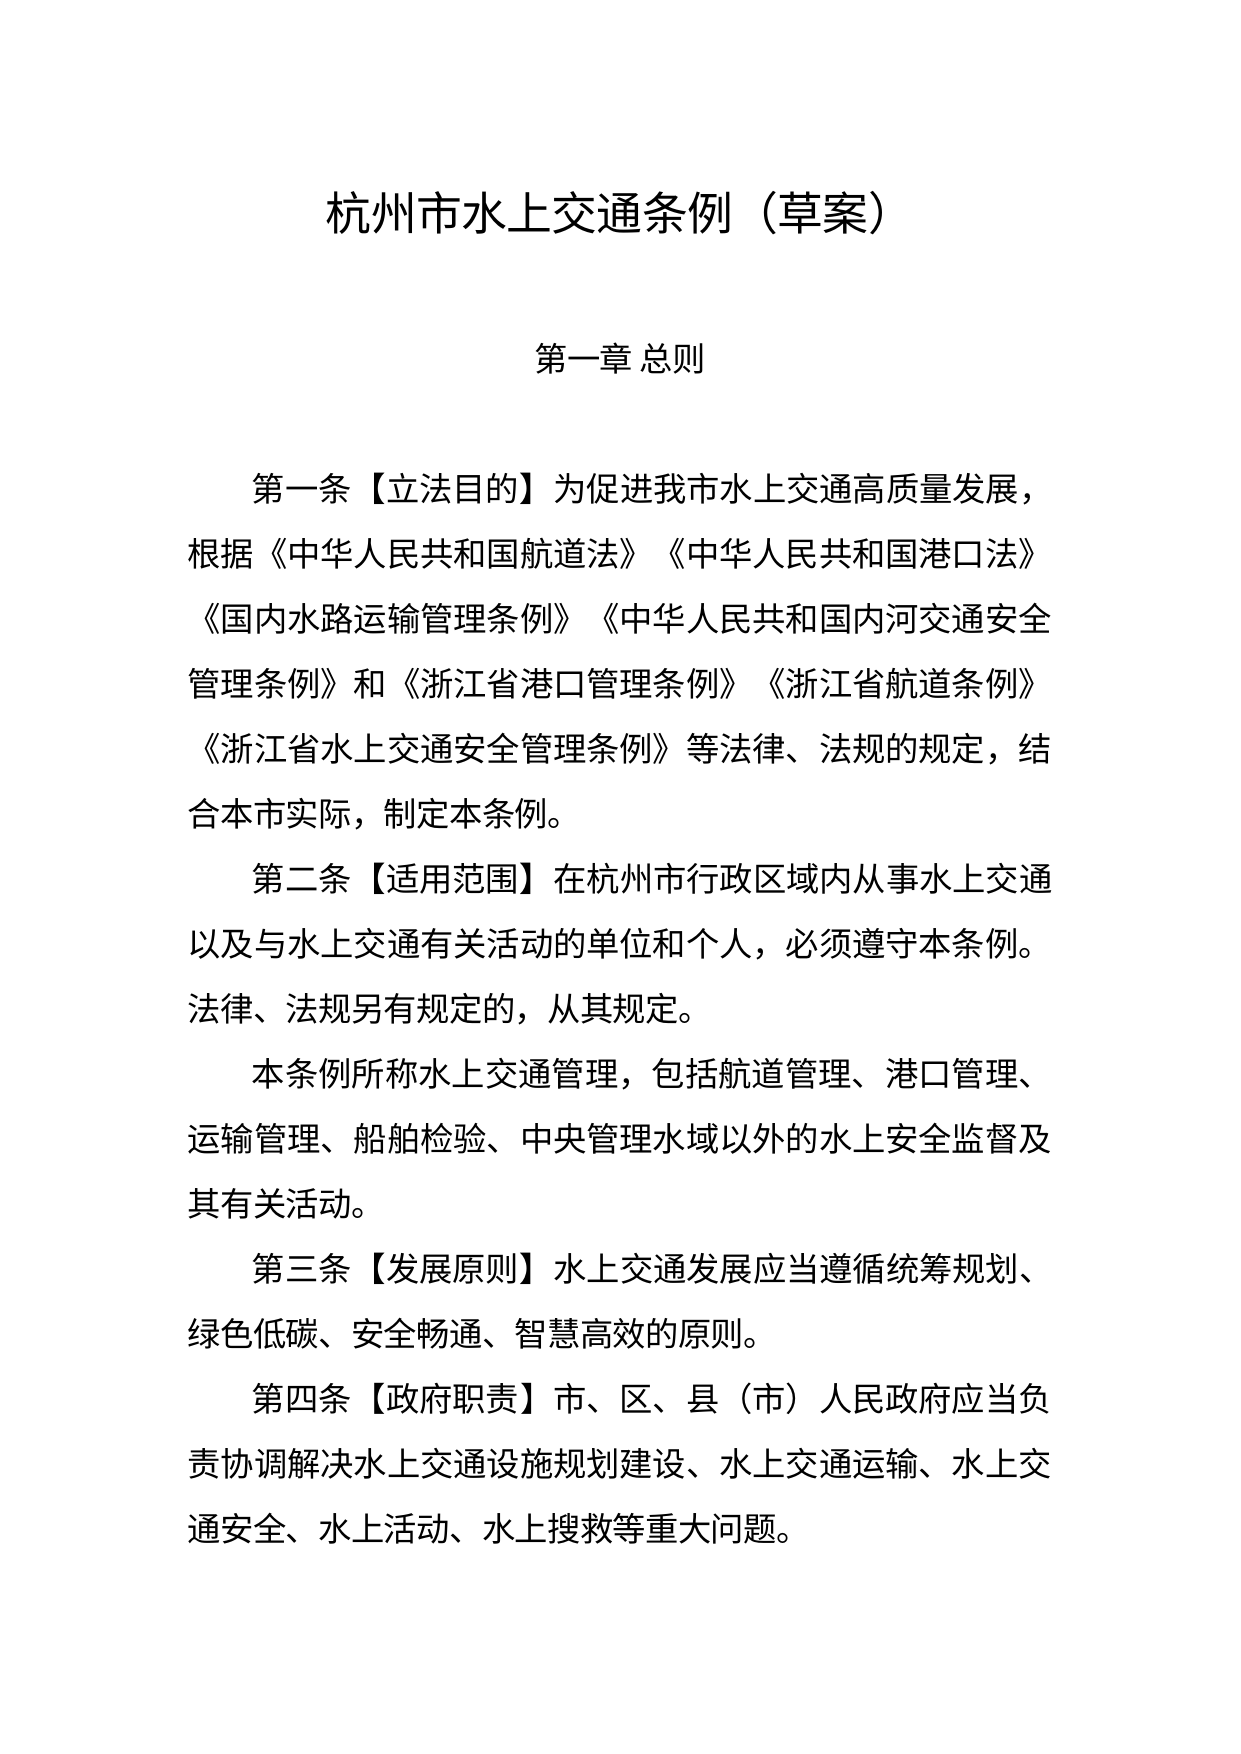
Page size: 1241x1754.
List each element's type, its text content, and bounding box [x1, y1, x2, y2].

text 第一章 总则 [187, 324, 1053, 389]
text 杭州市水上交通条例（草案） [187, 162, 1053, 259]
text 第二条【适用范围】在杭州市行政区域内从事水上交通以及与水上交通有关活动的单位和个人，必须遵守本条例。法律、法规另有规定的，从其规定。 [187, 844, 1053, 1039]
text 第四条【政府职责】市、区、县（市）人民政府应当负责协调解决水上交通设施规划建设、水上交通运输、水上交通安全、水上活动、水上搜救等重大问题。 [187, 1364, 1053, 1559]
text 第三条【发展原则】水上交通发展应当遵循统筹规划、绿色低碳、安全畅通、智慧高效的原则。 [187, 1234, 1053, 1364]
text 本条例所称水上交通管理，包括航道管理、港口管理、运输管理、船舶检验、中央管理水域以外的水上安全监督及其有关活动。 [187, 1039, 1053, 1234]
text 第一条【立法目的】为促进我市水上交通高质量发展，根据《中华人民共和国航道法》《中华人民共和国港口法》《国内水路运输管理条例》《中华人民共和国内河交通安全管理条例》和《浙江省港口管理条例》《浙江省航道条例》《浙江省水上交通安全管理条例》等法律、法规的规定，结合本市实际，制定本条例。 [187, 454, 1053, 844]
